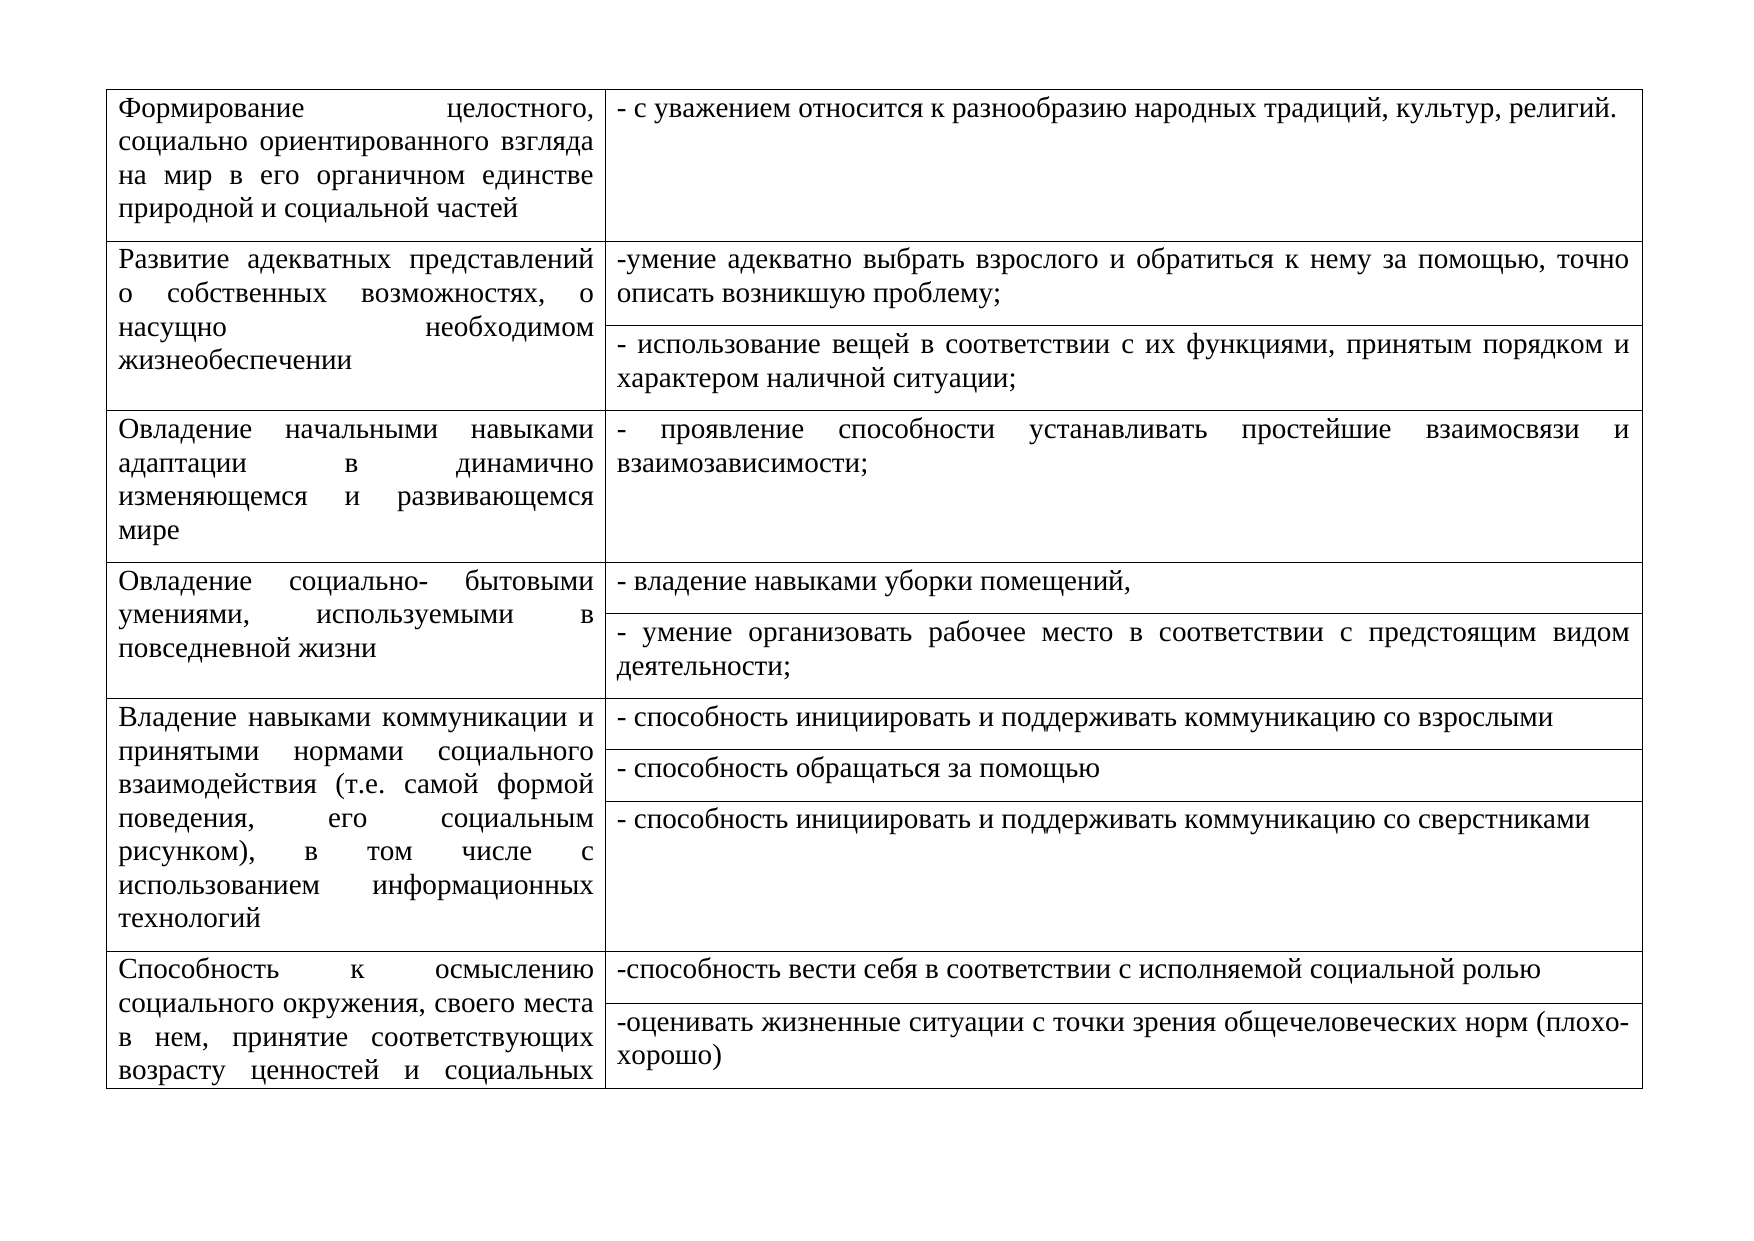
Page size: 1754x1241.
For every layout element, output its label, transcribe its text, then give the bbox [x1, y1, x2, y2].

table_cell - умение организовать рабочее место в соответствии с предстоящим видом деятельности; [606, 614, 1642, 698]
table_cell - способность инициировать и поддерживать коммуникацию со взрослыми [606, 699, 1642, 749]
table_cell Овладение социально- бытовыми умениями, используемыми в повседневной жизни [107, 563, 605, 698]
table_cell Формирование целостного, социально ориентированного взгляда на мир в его органичном единстве природной и социальной частей [107, 90, 605, 241]
table_cell - использование вещей в соответствии с их функциями, принятым порядком и характером наличной ситуации; [606, 326, 1642, 410]
table_cell Способность к осмыслению социального окружения, своего места в нем, принятие соответствующих возрасту ценностей и социальных ролей [107, 952, 605, 1088]
table_cell Развитие адекватных представлений о собственных возможностях, о насущно необходимом жизнеобеспечении [107, 242, 605, 410]
table_cell - способность обращаться за помощью [606, 750, 1642, 801]
table_cell Владение навыками коммуникации и принятыми нормами социального взаимодействия (т.е. самой формой поведения, его социальным рисунком), в том числе с использованием информационных технологий [107, 699, 605, 951]
table_cell - с уважением относится к разнообразию народных традиций, культур, религий. [606, 90, 1642, 241]
table_cell - проявление способности устанавливать простейшие взаимосвязи и взаимозависимости; [606, 411, 1642, 562]
table_cell - владение навыками уборки помещений, [606, 563, 1642, 613]
table_cell -умение адекватно выбрать взрослого и обратиться к нему за помощью, точно описать возникшую проблему; [606, 242, 1642, 325]
table_cell - способность инициировать и поддерживать коммуникацию со сверстниками [606, 802, 1642, 951]
table_cell Овладение начальными навыками адаптации в динамично изменяющемся и развивающемся мире [107, 411, 605, 562]
table_cell -способность вести себя в соответствии с исполняемой социальной ролью [606, 952, 1642, 1003]
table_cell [606, 1004, 1642, 1088]
